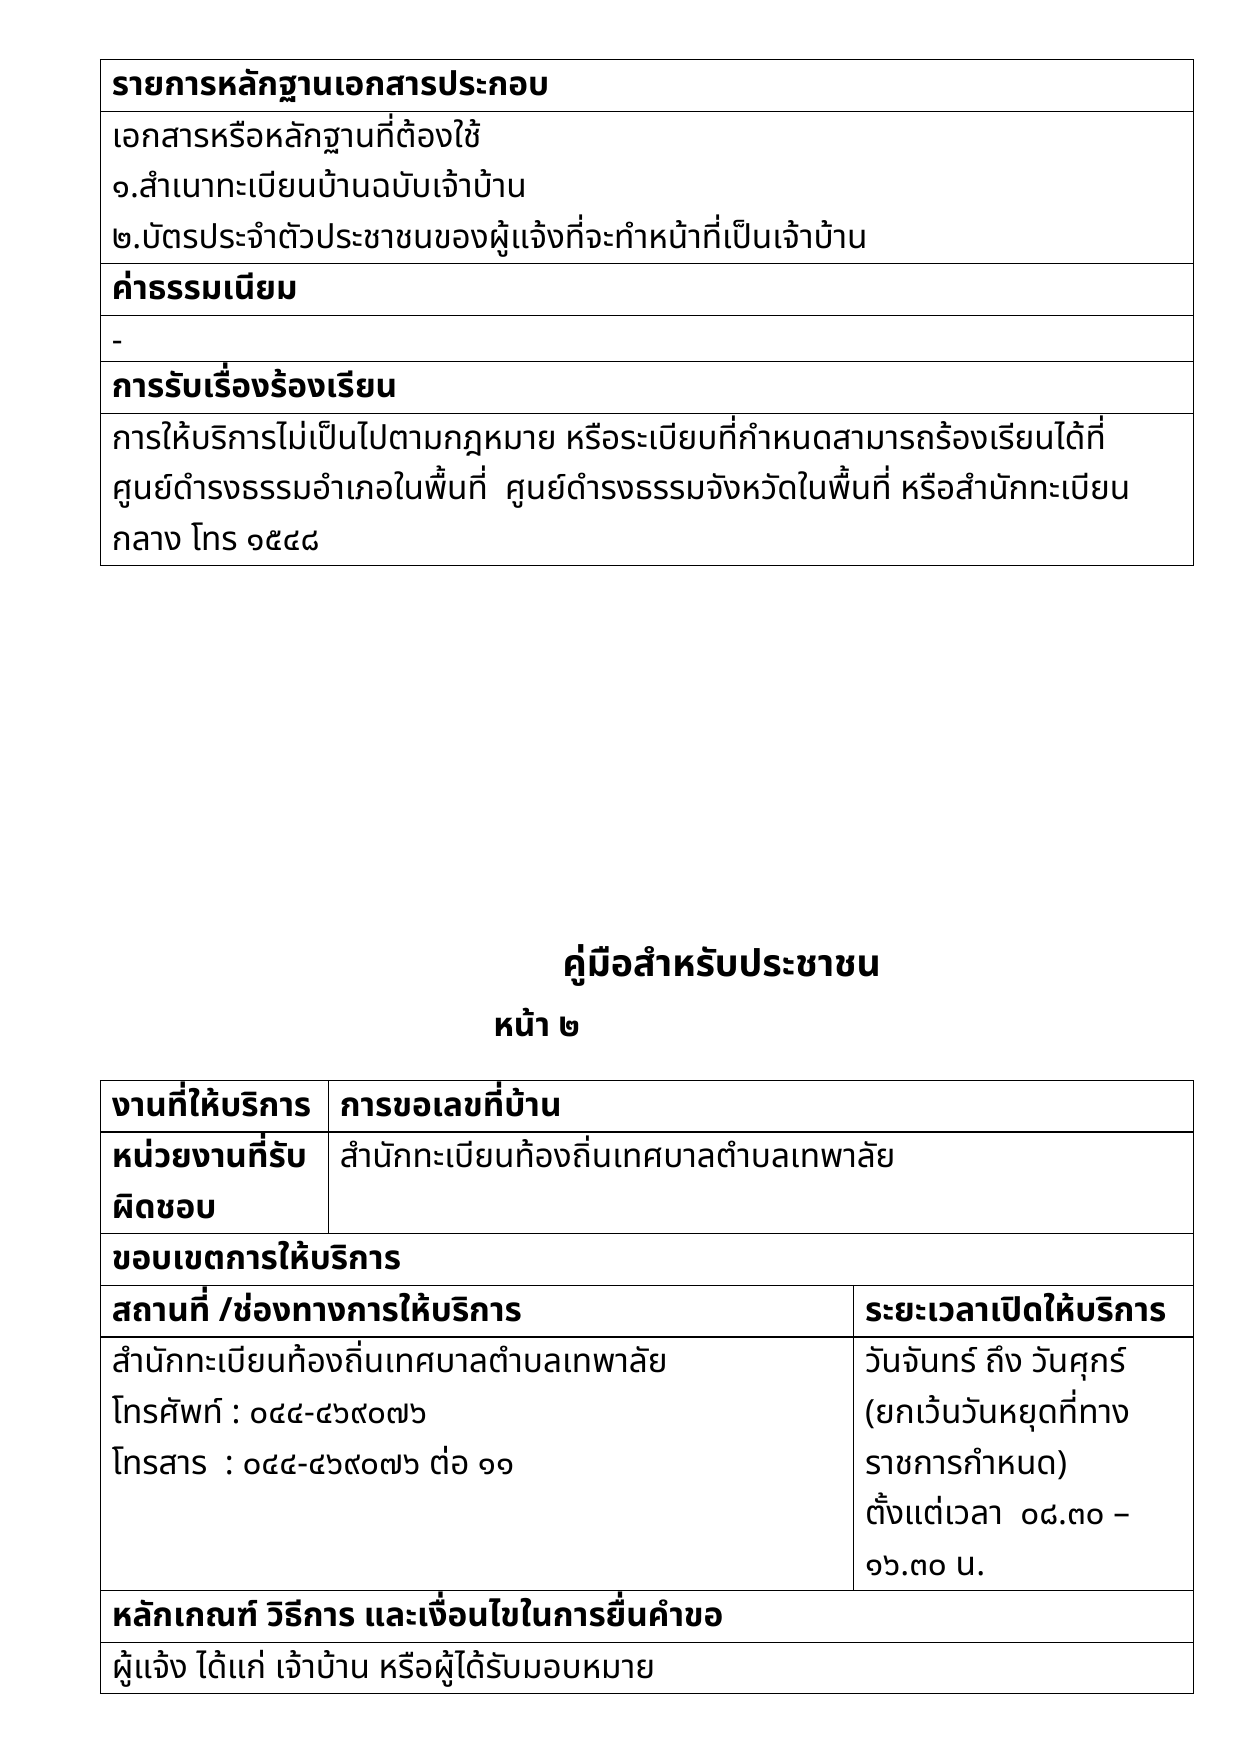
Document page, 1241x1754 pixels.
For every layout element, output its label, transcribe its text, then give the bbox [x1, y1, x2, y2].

text คู่มือสำหรับประชาชน หน้า ๒ [493, 937, 1181, 1052]
table_cell การให้บริการไม่เป็นไปตามกฎหมาย หรือระเบียบที่กำหนดสามารถร้องเรียนได้ที่ ศูนย์ดำรงธรรมอำเภอในพื้นที่ ศูนย์ดำรงธรรมจังหวัดในพื้นที่ หรือสำนักทะเบียนกลาง โทร ๑๕๔๘ [101, 414, 1193, 565]
table_header การขอเลขที่บ้าน [329, 1081, 1193, 1131]
table_cell ผู้แจ้ง ได้แก่ เจ้าบ้าน หรือผู้ได้รับมอบหมาย [101, 1643, 1193, 1693]
table_cell วันจันทร์ ถึง วันศุกร์ (ยกเว้นวันหยุดที่ทางราชการกำหนด) ตั้งแต่เวลา ๐๘.๓๐ – ๑๖.๓๐ น. [854, 1338, 1193, 1590]
table_cell ขอบเขตการให้บริการ [101, 1234, 1193, 1285]
table_cell สำนักทะเบียนท้องถิ่นเทศบาลตำบลเทพาลัย [329, 1133, 1193, 1233]
table_header งานที่ให้บริการ [101, 1081, 328, 1131]
table_cell สถานที่ /ช่องทางการให้บริการ [101, 1286, 853, 1336]
table_cell - [101, 316, 1193, 361]
table_cell เอกสารหรือหลักฐานที่ต้องใช้ ๑.สำเนาทะเบียนบ้านฉบับเจ้าบ้าน ๒.บัตรประจำตัวประชาชนของผู้แจ้งที่จะทำหน้าที่เป็นเจ้าบ้าน [101, 112, 1193, 263]
table_cell ค่าธรรมเนียม [101, 264, 1193, 315]
table_cell การรับเรื่องร้องเรียน [101, 362, 1193, 413]
table_cell รายการหลักฐานเอกสารประกอบ [101, 60, 1193, 111]
table_cell หน่วยงานที่รับผิดชอบ [101, 1133, 328, 1233]
table_cell สำนักทะเบียนท้องถิ่นเทศบาลตำบลเทพาลัย โทรศัพท์ : ๐๔๔-๔๖๙๐๗๖ โทรสาร : ๐๔๔-๔๖๙๐๗๖ ต่อ ๑๑ [101, 1338, 853, 1590]
table_cell หลักเกณฑ์ วิธีการ และเงื่อนไขในการยื่นคำขอ [101, 1591, 1193, 1642]
table_cell ระยะเวลาเปิดให้บริการ [854, 1286, 1193, 1336]
